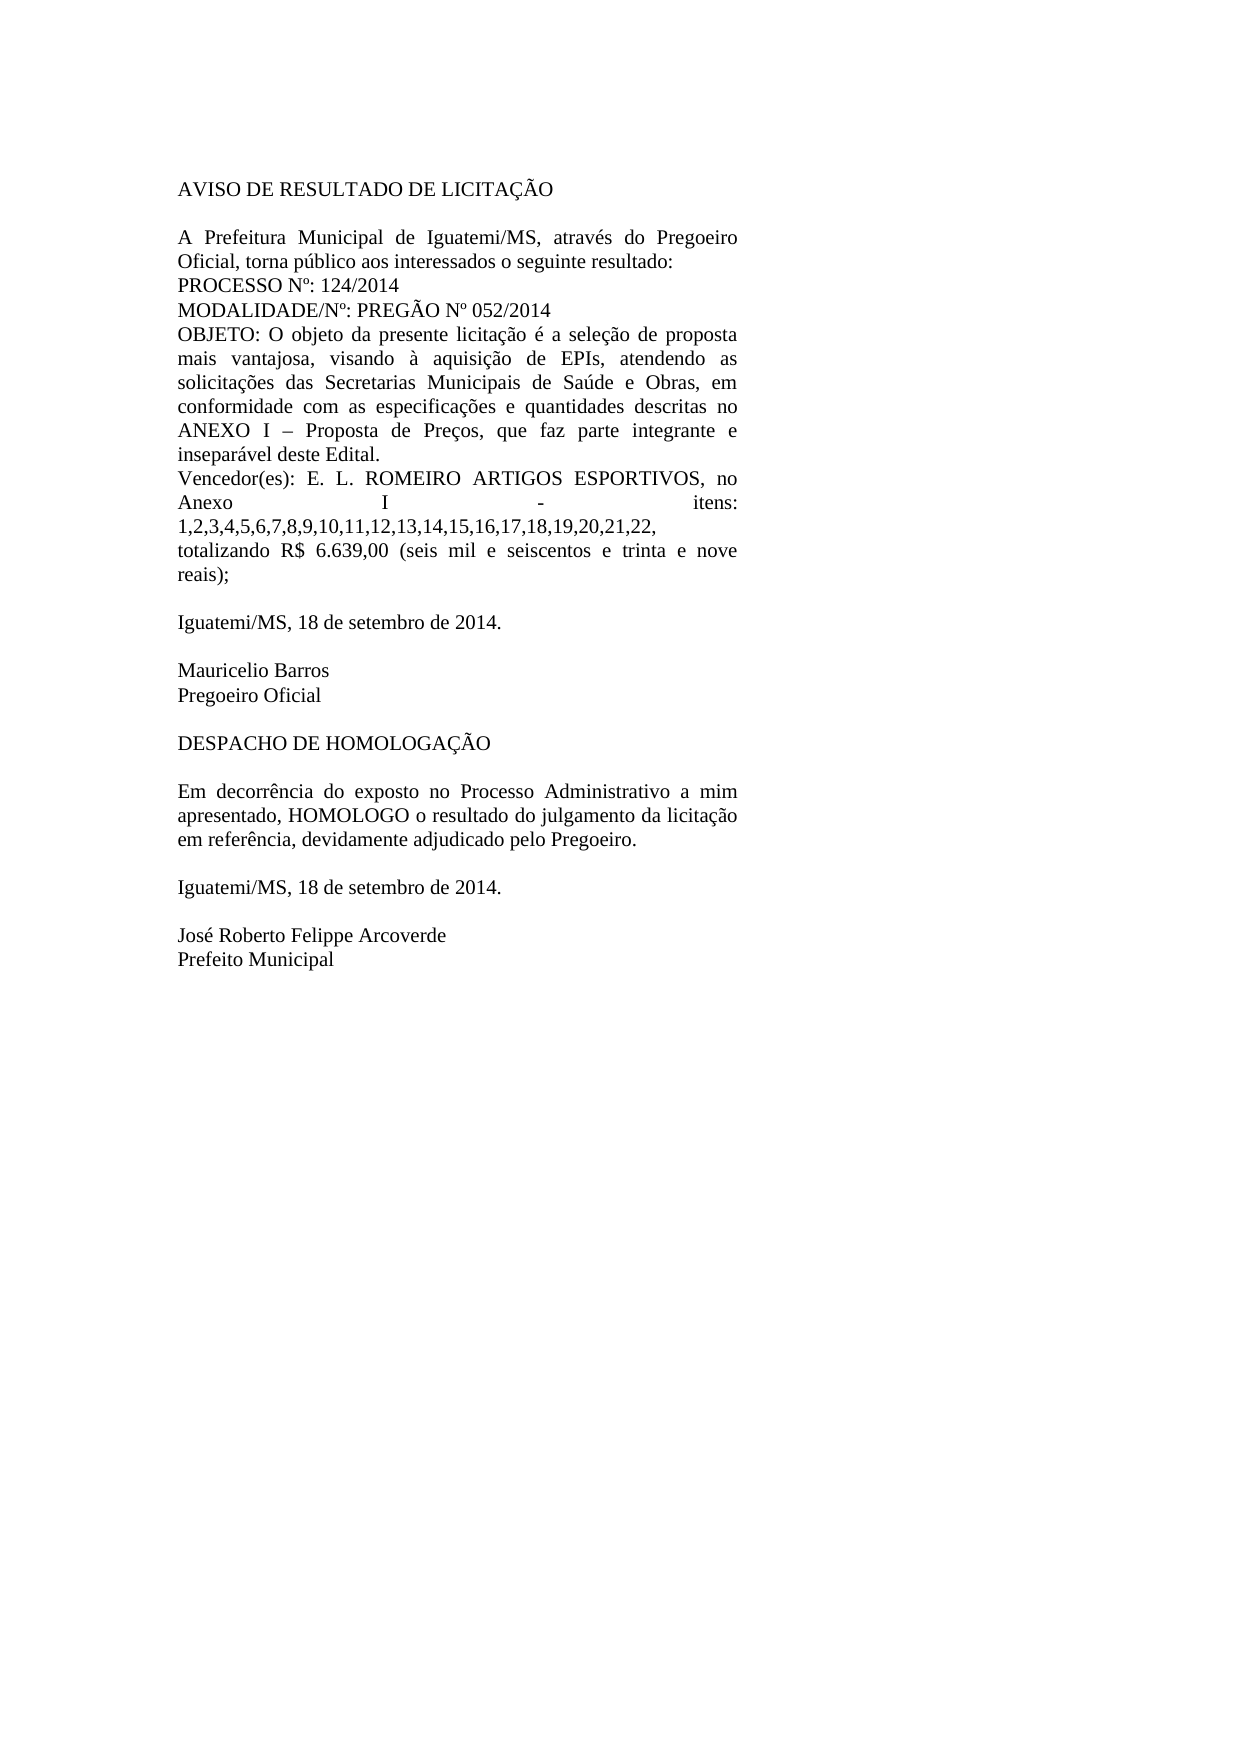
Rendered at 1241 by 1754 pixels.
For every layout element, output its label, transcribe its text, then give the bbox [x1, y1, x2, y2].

text Em decorrência do exposto no Processo Administrativo a mim apresentado, HOMOLOGO o resultado do julgamento da licitação em referência, devidamente adjudicado pelo Pregoeiro. [177, 779, 738, 851]
text Vencedor(es): E. L. ROMEIRO ARTIGOS ESPORTIVOS, no Anexo I - itens: 1,2,3,4,5,6,7,8,9,10,11,12,13,14,15,16,17,18,19,20,21,22, totalizando R$ 6.639,00 (seis mil e seiscentos e trinta e nove reais); [177, 466, 738, 586]
text A Prefeitura Municipal de Iguatemi/MS, através do Pregoeiro Oficial, torna público aos interessados o seguinte resultado: [177, 225, 738, 273]
text MODALIDADE/Nº: PREGÃO Nº 052/2014 [177, 297, 738, 322]
text Mauricelio Barros [177, 658, 738, 682]
text AVISO DE RESULTADO DE LICITAÇÃO [177, 177, 738, 201]
text Pregoeiro Oficial [177, 682, 738, 707]
text Prefeito Municipal [177, 947, 738, 971]
text OBJETO: O objeto da presente licitação é a seleção de proposta mais vantajosa, visando à aquisição de EPIs, atendendo as solicitações das Secretarias Municipais de Saúde e Obras, em conformidade com as especificações e quantidades descritas no ANEXO I – Proposta de Preços, que faz parte integrante e inseparável deste Edital. [177, 322, 738, 466]
text Iguatemi/MS, 18 de setembro de 2014. [177, 875, 738, 899]
text DESPACHO DE HOMOLOGAÇÃO [177, 731, 738, 755]
text PROCESSO Nº: 124/2014 [177, 273, 738, 297]
text Iguatemi/MS, 18 de setembro de 2014. [177, 610, 738, 634]
text José Roberto Felippe Arcoverde [177, 923, 738, 947]
